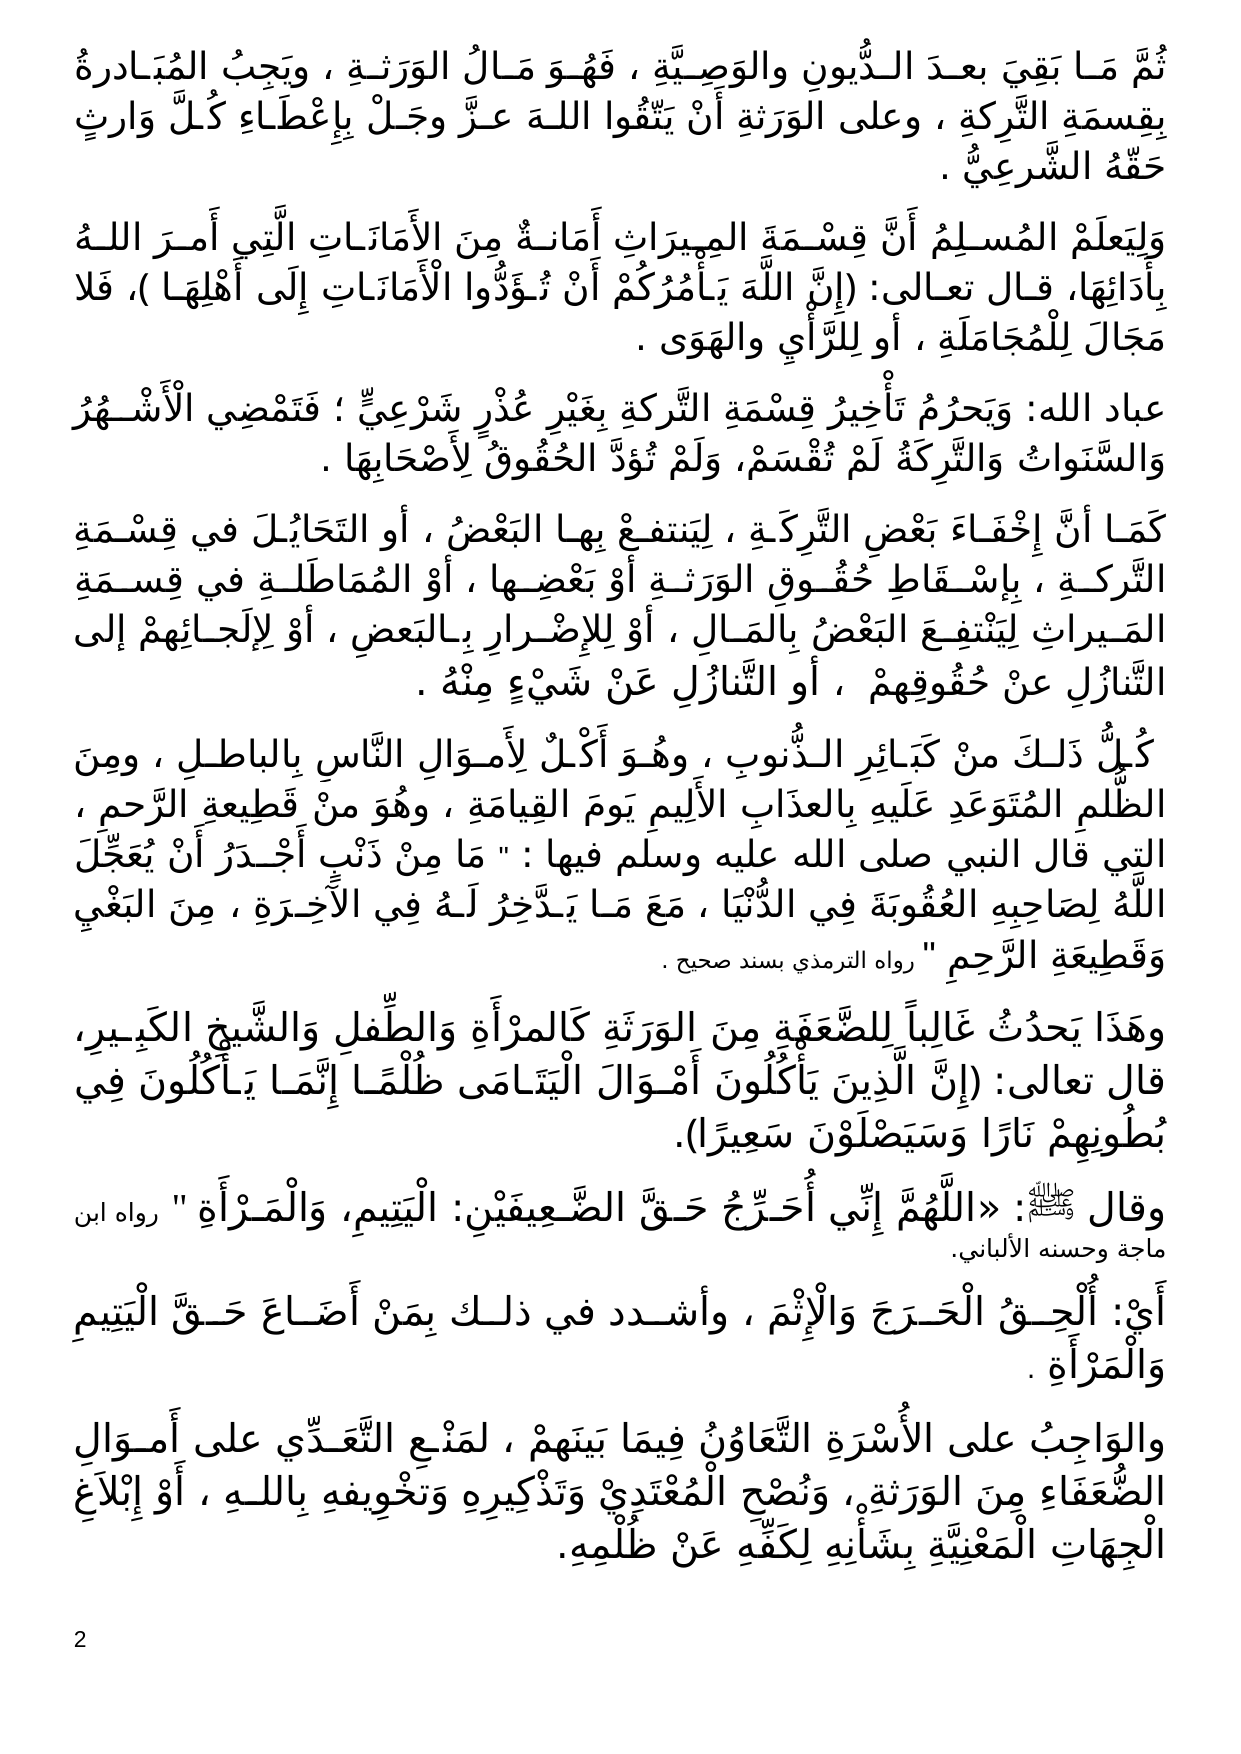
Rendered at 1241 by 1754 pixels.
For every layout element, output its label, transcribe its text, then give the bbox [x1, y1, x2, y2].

text والوَاجِبُ على الأُسْرَةِ التَّعَاوُنُ فِيمَا بَينَهمْ ، لمَنْعِ التَّعَدِّي على أَموَالِ الضُّعَفَاءِ مِنَ الوَرَثةِ ، وَنُصْحِ الْمُعْتَدِيْ وَتَذْكِيرِهِ وَتخْوِيفهِ بِاللهِ ، أَوْ إِبْلاَغِ الْجِهَاتِ الْمَعْنِيَّةِ بِشَأْنِهِ لِكَفِّهِ عَنْ ظُلْمِهِ. [74, 1416, 1167, 1568]
text كُلُّ ذَلكَ منْ كَبَائِرِ الذُّنوبِ ، وهُوَ أَكْلٌ لِأَموَالِ النَّاسِ بِالباطلِ ، ومِنَ الظُّلمِ المُتَوَعَدِ عَلَيهِ بِالعذَابِ الأَلِيمِ يَومَ القِيامَةِ ، وهُوَ منْ قَطِيعةِ الرَّحمِ ، التي قال النبي صلى الله عليه وسلم فيها : " مَا مِنْ ذَنْبٍ أَجْدَرُ أَنْ يُعَجِّلَ اللَّهُ لِصَاحِبِهِ العُقُوبَةَ فِي الدُّنْيَا ، مَعَ مَا يَدَّخِرُ لَهُ فِي الآخِرَةِ ، ‌مِنَ ‌البَغْيِ وَقَطِيعَةِ الرَّحِمِ " رواه الترمذي بسند صحيح . [74, 927, 1167, 977]
text كُلُّ ذَلكَ منْ كَبَائِرِ الذُّنوبِ ، وهُوَ أَكْلٌ لِأَموَالِ النَّاسِ بِالباطلِ ، ومِنَ الظُّلمِ المُتَوَعَدِ عَلَيهِ بِالعذَابِ الأَلِيمِ يَومَ القِيامَةِ ، وهُوَ منْ قَطِيعةِ الرَّحمِ ، التي قال النبي صلى الله عليه وسلم فيها : " مَا مِنْ ذَنْبٍ أَجْدَرُ أَنْ يُعَجِّلَ اللَّهُ لِصَاحِبِهِ العُقُوبَةَ فِي الدُّنْيَا ، مَعَ مَا يَدَّخِرُ لَهُ فِي الآخِرَةِ ، ‌مِنَ ‌البَغْيِ وَقَطِيعَةِ الرَّحِمِ " رواه الترمذي بسند صحيح . [74, 826, 1167, 883]
text أَيْ: أُلْحِقُ الْحَرَجَ وَالْإِثْمَ ، وأشدد في ذلك بِمَنْ أَضَاعَ حَقَّ الْيَتِيمِ وَالْمَرْأَةِ . [74, 1289, 1167, 1388]
text وقال ﷺ: «اللَّهُمَّ إِنِّي أُحَرِّجُ حَقَّ الضَّعِيفَيْنِ: الْيَتِيمِ، وَالْمَرْأَةِ " رواه ابن ماجة وحسنه الألباني. [74, 1184, 1167, 1264]
text عباد الله: وَيَحرُمُ تَأْخِيرُ قِسْمَةِ التَّركةِ بِغَيْرِ عُذْرٍ شَرْعِيٍّ ؛ فَتَمْضِي الْأَشْهُرُ وَالسَّنَواتُ وَالتَّرِكَةُ لَمْ تُقْسَمْ، وَلَمْ تُؤدَّ الحُقُوقُ لِأَصْحَابِهَا . [74, 387, 1167, 480]
text كَمَا أنَّ إِخْفَاءَ بَعْضِ التَّرِكَةِ ، لِيَنتفعْ بِها البَعْضُ ، أو التَحَايُلَ في قِسْمَةِ التَّركةِ ، بِإسْقَاطِ حُقُوقِ الوَرَثةِ أوْ بَعْضِها ، أوْ المُمَاطَلةِ في قِسمَةِ المَيراثِ لِيَنْتفِعَ البَعْضُ بِالمَالِ ، أوْ لِلإِضْرارِ بِالبَعضِ ، أوْ لِإلَجائِهمْ إلى التَّنازُلِ عنْ حُقُوقِهمْ ، أو التَّنازُلِ عَنْ شَيْءٍ مِنْهُ . [74, 652, 1167, 704]
text ثُمَّ مَا بَقِيَ بعدَ الدُّيونِ والوَصِيَّةِ ، فَهُوَ مَالُ الوَرَثةِ ، ويَجِبُ المُبَادرةُ بِقِسمَةِ التَّرِكةِ ، وعلى الوَرَثةِ أَنْ يَتّقُوا اللهَ عزَّ وجَلْ بِإِعْطَاءِ كُلَّ وَارثٍ حَقّهُ الشَّرعِيُّ . [74, 44, 1167, 188]
text وَلِيَعلَمْ المُسلِمُ أَنَّ قِسْمَةَ المِيرَاثِ أَمَانةٌ مِنَ الأَمَانَاتِ الَّتِي أَمرَ اللهُ بِأَدَائِهَا، قال تعالى: ﴿إِنَّ اللَّهَ يَأْمُرُكُمْ أَنْ تُؤَدُّوا الْأَمَانَاتِ إِلَى أَهْلِهَا ﴾، فَلا مَجَالَ لِلْمُجَامَلَةِ ، أو لِلرَّأْيِ والهَوَى . [74, 216, 1167, 359]
text وهَذَا يَحدُثُ غَالِباً لِلضَّعَفَةِ مِنَ الوَرَثَةِ كَالمرْأَةِ وَالطِّفلِ وَالشَّيخِ الكَبِيرِ، قال تعالى: ﴿إِنَّ الَّذِينَ يَأْكُلُونَ أَمْوَالَ الْيَتَامَى ظُلْمًا إِنَّمَا يَأْكُلُونَ فِي بُطُونِهِمْ نَارًا وَسَيَصْلَوْنَ سَعِيرًا﴾. [74, 1004, 1167, 1156]
text كَمَا أنَّ إِخْفَاءَ بَعْضِ التَّرِكَةِ ، لِيَنتفعْ بِها البَعْضُ ، أو التَحَايُلَ في قِسْمَةِ التَّركةِ ، بِإسْقَاطِ حُقُوقِ الوَرَثةِ أوْ بَعْضِها ، أوْ المُمَاطَلةِ في قِسمَةِ المَيراثِ لِيَنْتفِعَ البَعْضُ بِالمَالِ ، أوْ لِلإِضْرارِ بِالبَعضِ ، أوْ لِإلَجائِهمْ إلى التَّنازُلِ عنْ حُقُوقِهمْ ، أو التَّنازُلِ عَنْ شَيْءٍ مِنْهُ . [74, 508, 1167, 558]
